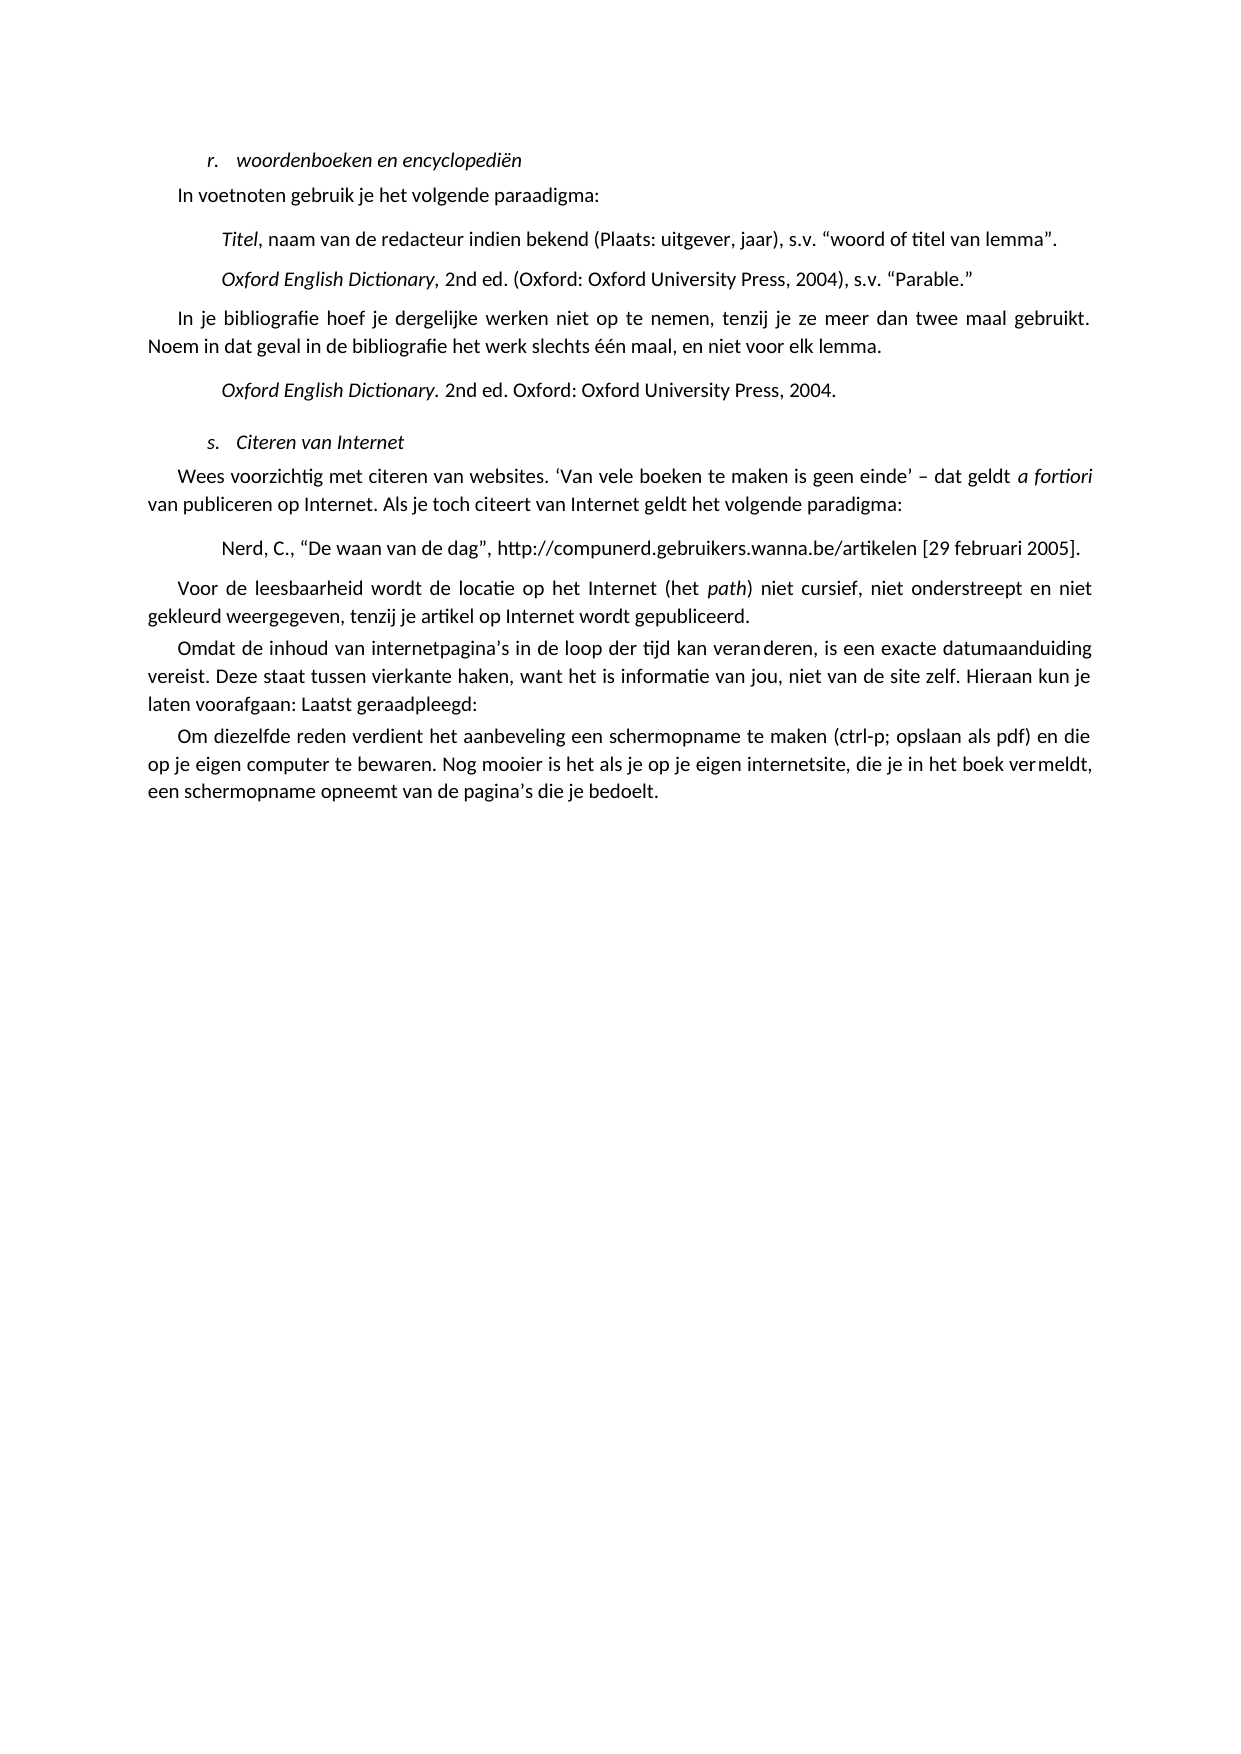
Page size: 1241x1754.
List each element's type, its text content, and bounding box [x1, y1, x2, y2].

subtitle Citeren van Internet [207, 429, 1093, 455]
text In voetnoten gebruik je het volgende paraadigma: [148, 182, 1093, 207]
text Nerd, C., “De waan van de dag”, http://compunerd.gebruikers.wanna.be/artikelen [29 februari 2005]. [221, 535, 1093, 561]
text Omdat de inhoud van internetpagina’s in de loop der tijd kan veranderen, is een exacte datumaanduiding vereist. Deze staat tussen vierkante haken, want het is informatie van jou, niet van de site zelf. Hieraan kun je laten voorafgaan: Laatst geraadpleegd: [148, 635, 1093, 716]
text In je bibliografie hoef je dergelijke werken niet op te nemen, tenzij je ze meer dan twee maal gebruikt. Noem in dat geval in de bibliografie het werk slechts één maal, en niet voor elk lemma. [148, 306, 1093, 358]
text Titel, naam van de redacteur indien bekend (Plaats: uitgever, jaar), s.v. “woord of titel van lemma”. [221, 226, 1093, 251]
text Om diezelfde reden verdient het aanbeveling een schermopname te maken (ctrl-p; opslaan als pdf) en die op je eigen computer te bewaren. Nog mooier is het als je op je eigen internetsite, die je in het boek vermeldt, een schermopname opneemt van de pagina’s die je bedoelt. [148, 723, 1093, 804]
text Wees voorzichtig met citeren van websites. ‘Van vele boeken te maken is geen einde’ – dat geldt a fortiori van publiceren op Internet. Als je toch citeert van Internet geldt het volgende paradigma: [148, 464, 1093, 516]
subtitle woordenboeken en encyclopediën [207, 148, 1093, 173]
text Oxford English Dictionary, 2nd ed. (Oxford: Oxford University Press, 2004), s.v. “Parable.” [221, 266, 1093, 291]
text Oxford English Dictionary. 2nd ed. Oxford: Oxford University Press, 2004. [221, 377, 1093, 402]
text Voor de leesbaarheid wordt de locatie op het Internet (het path) niet cursief, niet onderstreept en niet gekleurd weergegeven, tenzij je artikel op Internet wordt gepubliceerd. [148, 575, 1093, 628]
